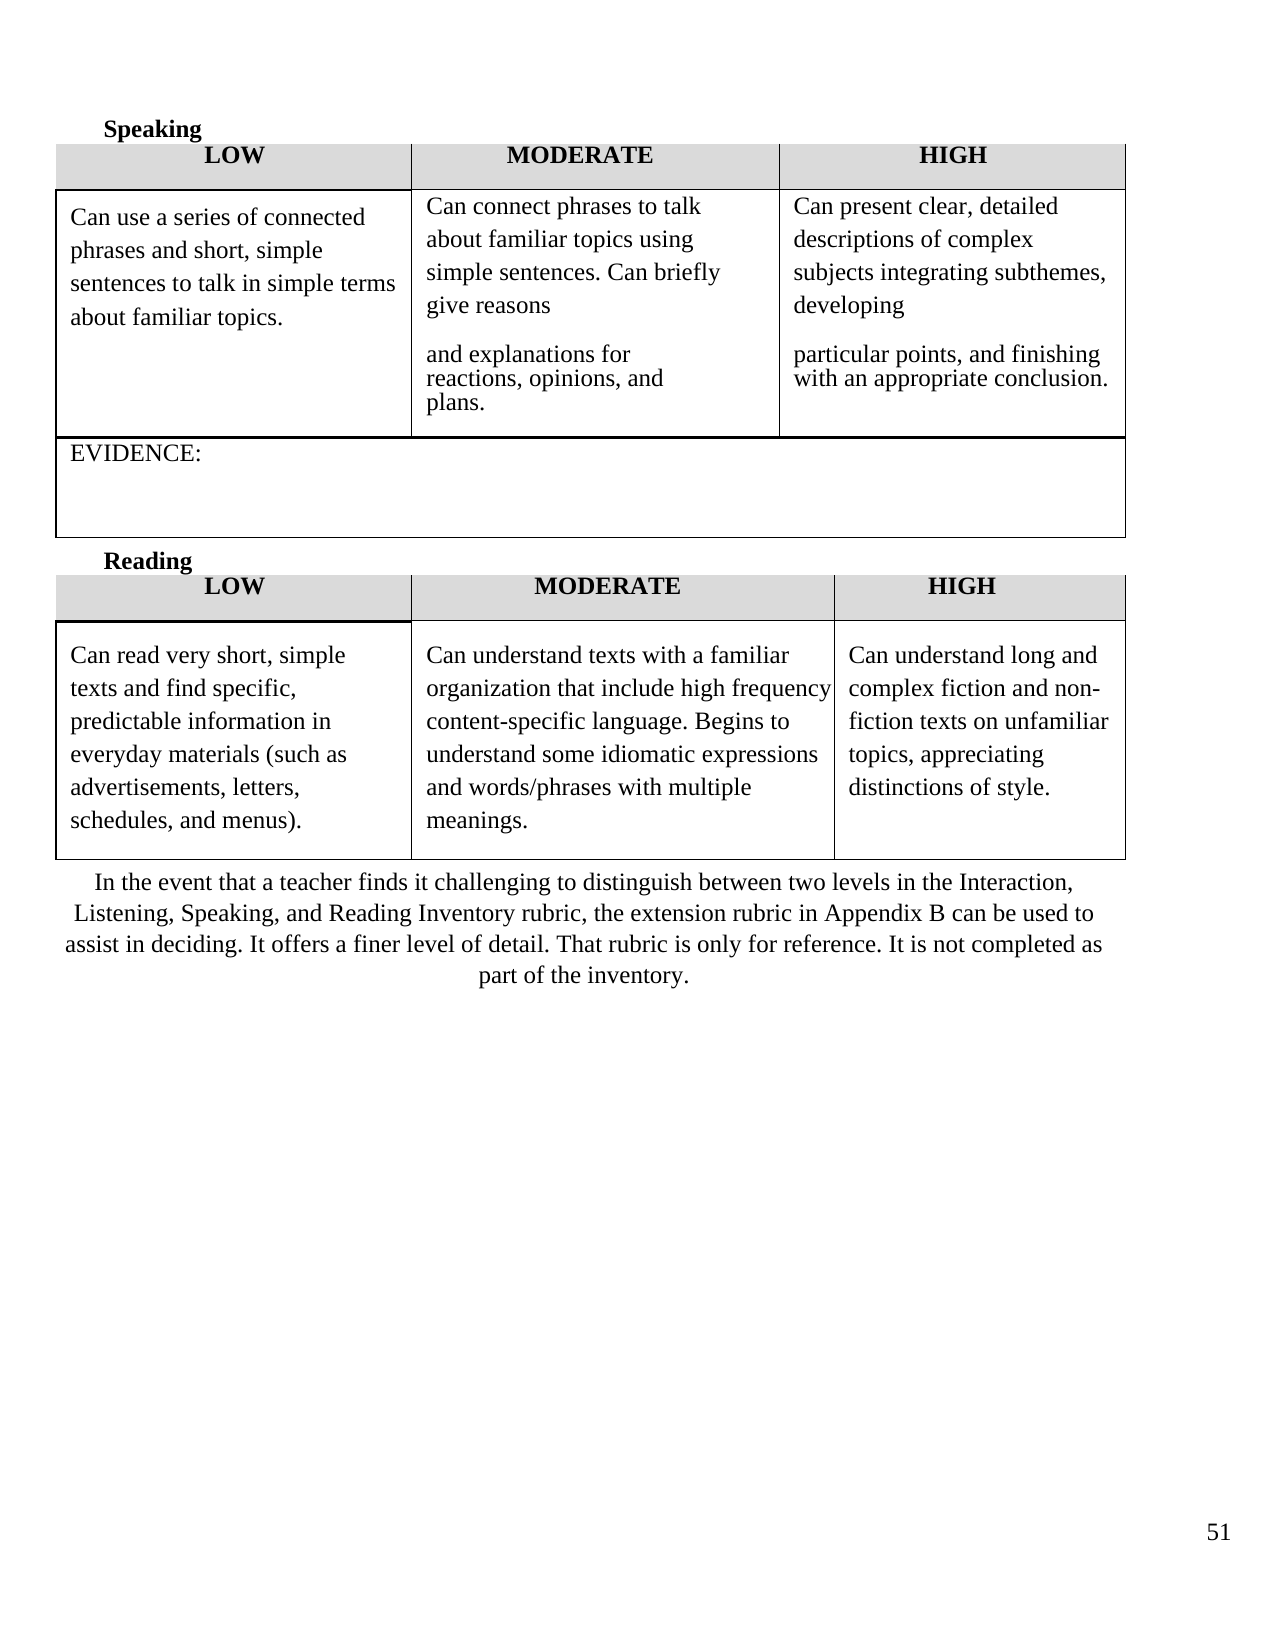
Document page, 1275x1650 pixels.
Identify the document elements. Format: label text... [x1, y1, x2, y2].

table_header LOW [56, 144, 411, 189]
table_cell Can understand long and complex fiction and non- fiction texts on unfamiliar topics, appreciating distinctions of style. [835, 621, 1125, 858]
table_header MODERATE [412, 575, 834, 620]
table_cell Can connect phrases to talk about familiar topics using simple sentences. Can briefly give reasons and explanations for reactions, opinions, and plans. [412, 190, 779, 436]
table_header HIGH [835, 575, 1125, 620]
table_cell Can understand texts with a familiar organization that include high frequency content-specific language. Begins to understand some idiomatic expressions and words/phrases with multiple meanings. [412, 621, 834, 858]
table_cell Can read very short, simple texts and find specific, predictable information in everyday materials (such as advertisements, letters, schedules, and menus). [57, 623, 411, 858]
text Reading [103, 546, 1231, 575]
table_header LOW [56, 575, 411, 620]
table_cell Can use a series of connected phrases and short, simple sentences to talk in simple terms about familiar topics. [57, 191, 411, 436]
table_header HIGH [780, 144, 1125, 189]
text In the event that a teacher finds it challenging to distinguish between two levels in the Interaction, Listening, Speaking, and Reading Inventory rubric, the extension rubric in Appendix B can be used to assist in deciding. It offers a finer level of detail. That rubric is only for reference. It is not completed as part of the inventory. [63, 867, 1104, 989]
text Speaking [103, 114, 1231, 143]
table_cell EVIDENCE: [57, 439, 1125, 537]
table_header MODERATE [412, 144, 779, 189]
table_cell Can present clear, detailed descriptions of complex subjects integrating subthemes, developing particular points, and finishing with an appropriate conclusion. [780, 190, 1125, 436]
